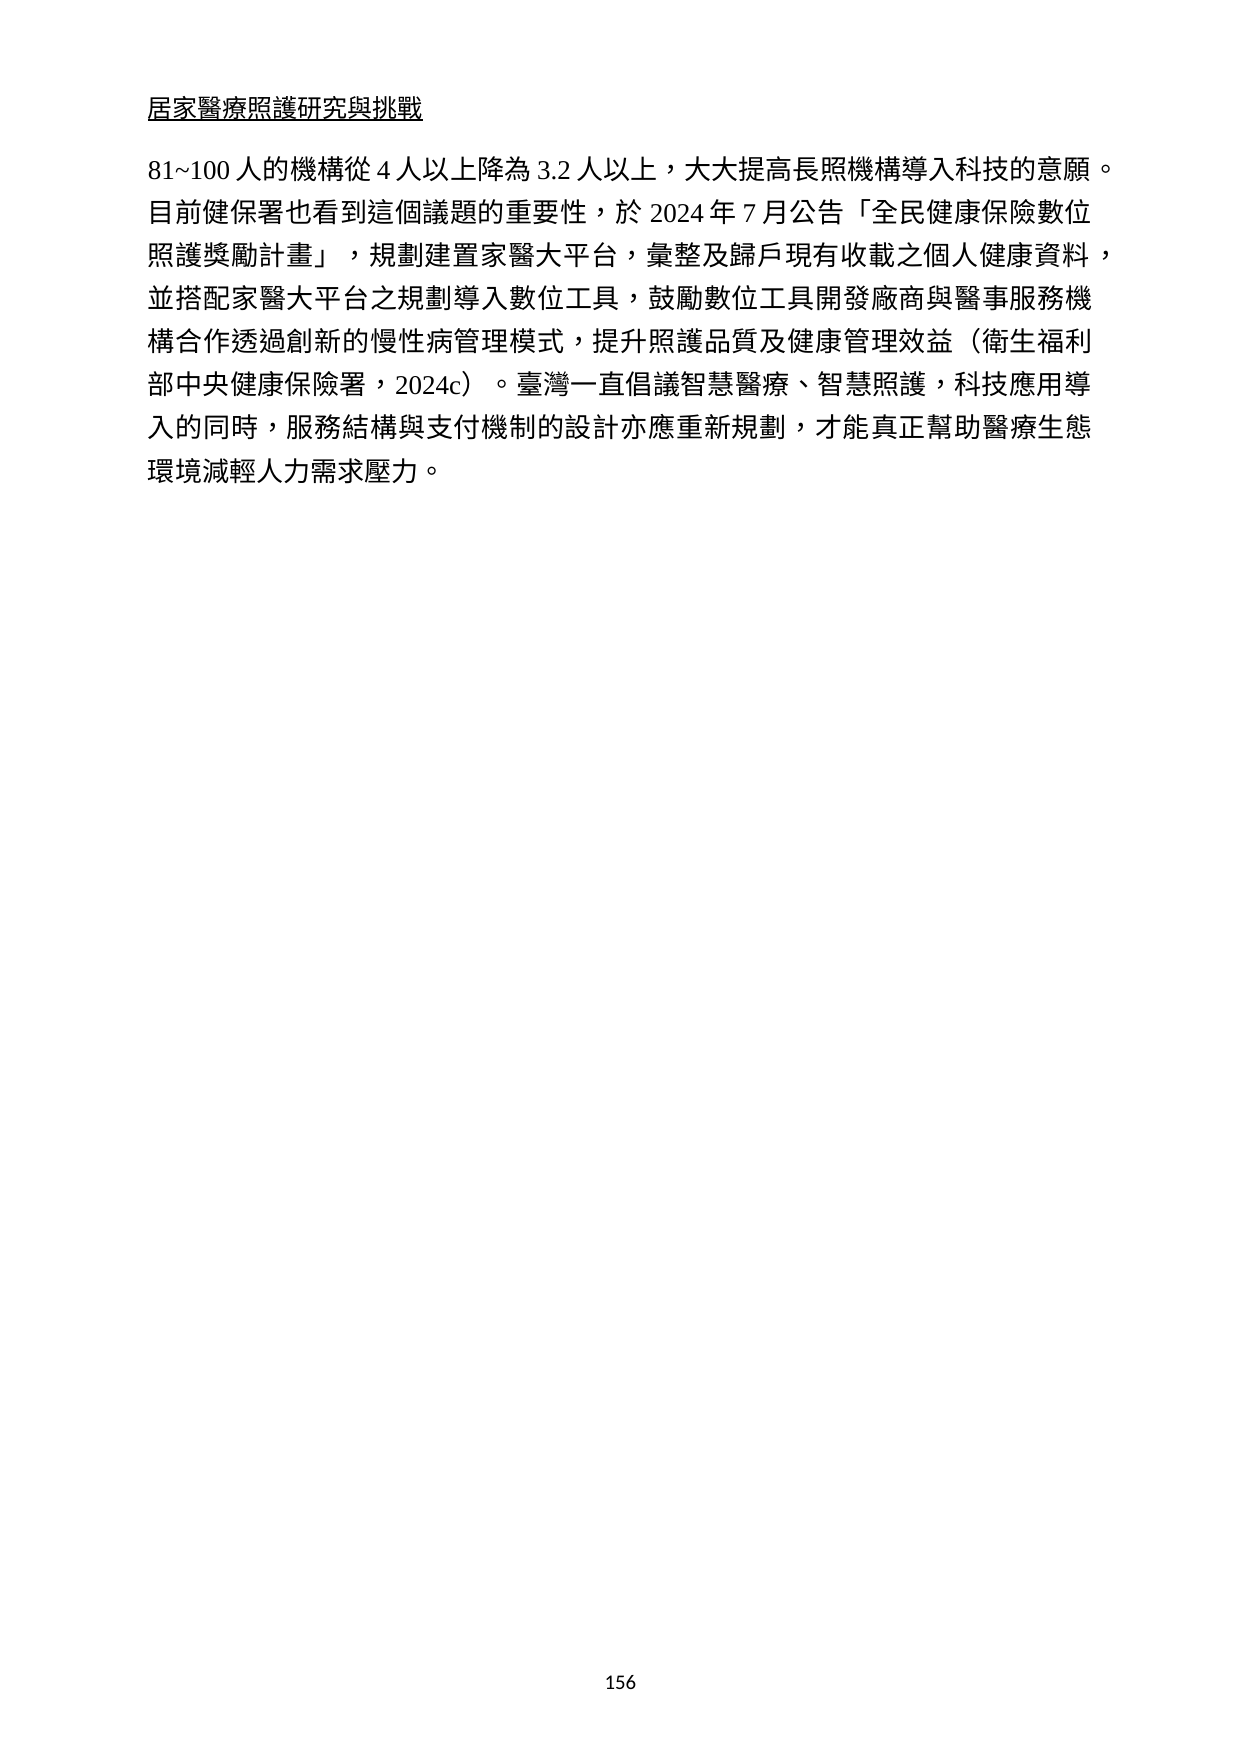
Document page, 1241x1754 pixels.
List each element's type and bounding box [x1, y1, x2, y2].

text [148, 148, 1092, 489]
